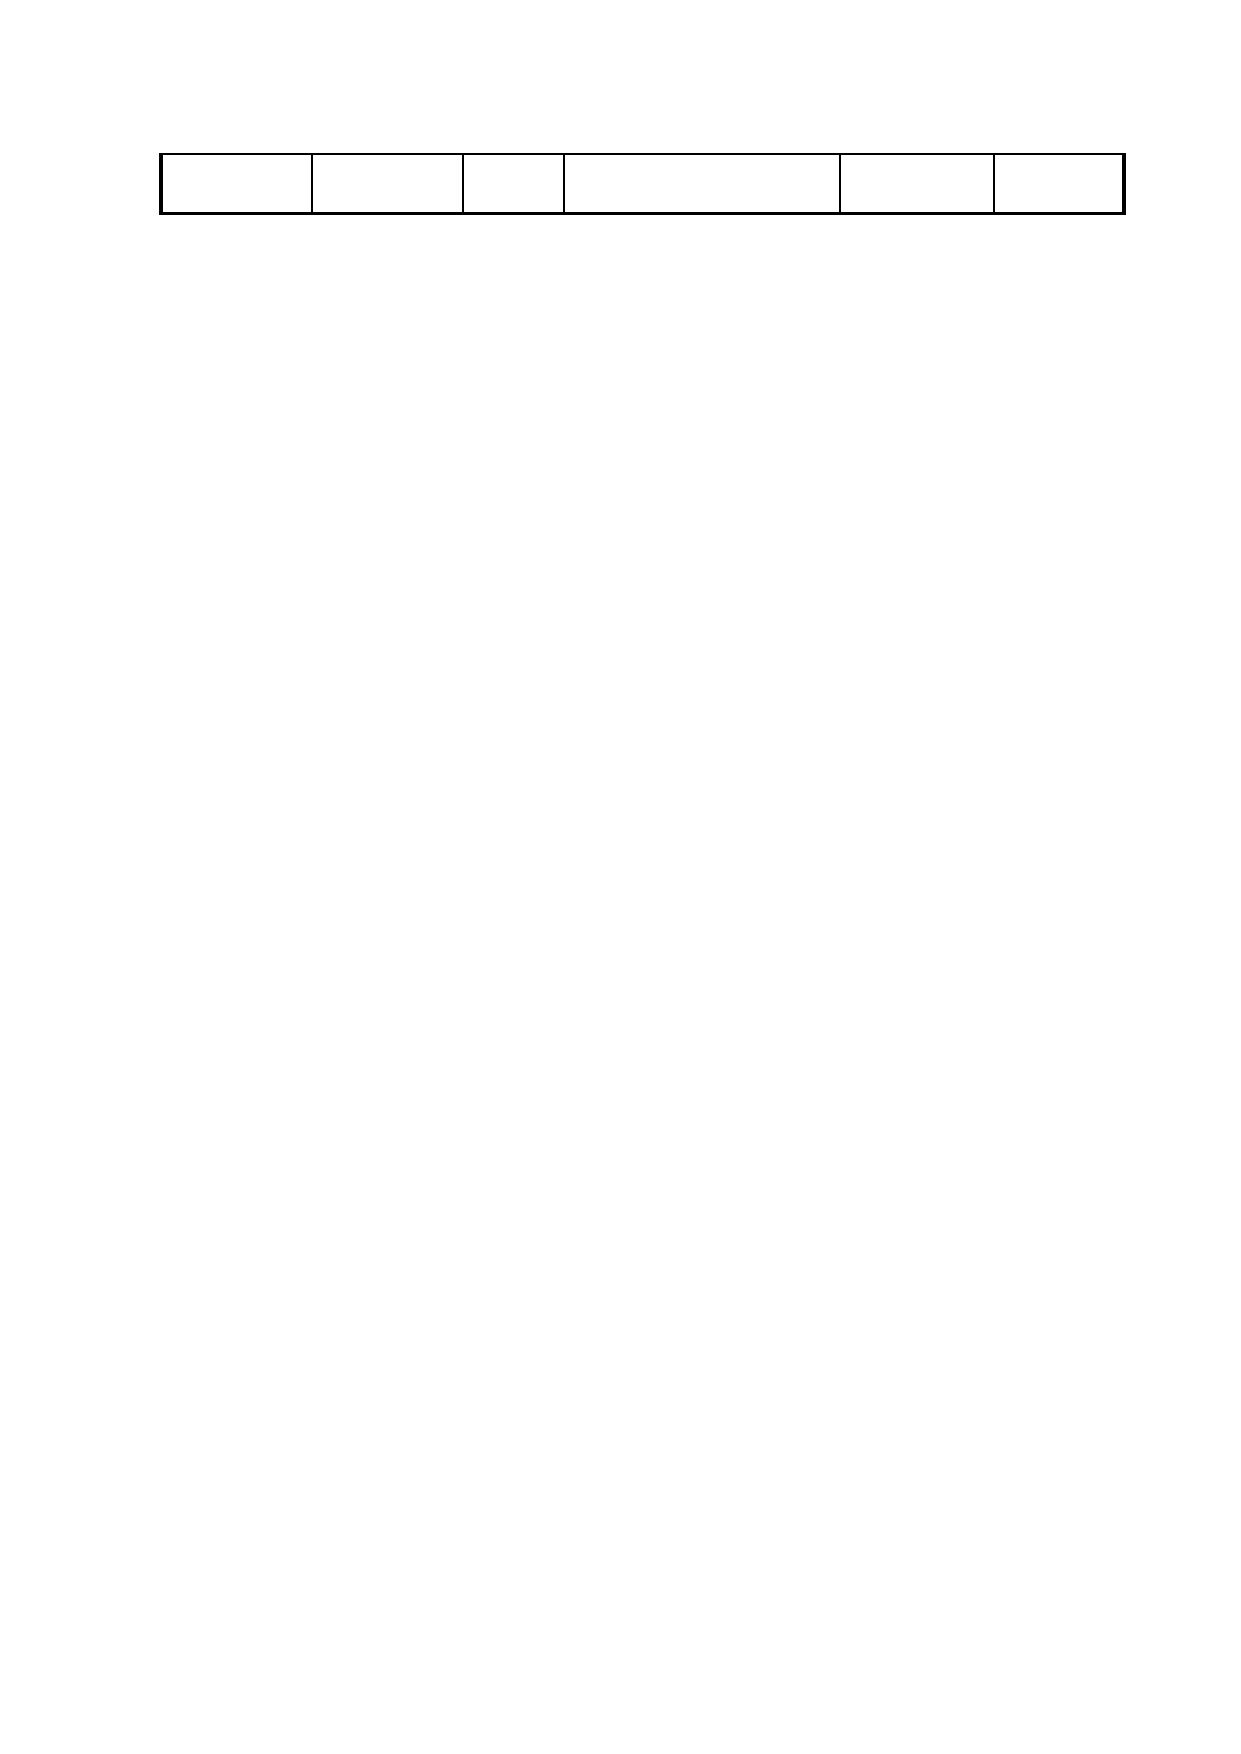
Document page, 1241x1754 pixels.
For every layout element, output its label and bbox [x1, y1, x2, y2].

table_cell [841, 155, 993, 212]
table_cell [565, 155, 839, 212]
table_cell [313, 155, 462, 212]
table_cell [464, 155, 563, 212]
table_cell [995, 155, 1122, 212]
table_cell [163, 155, 311, 212]
